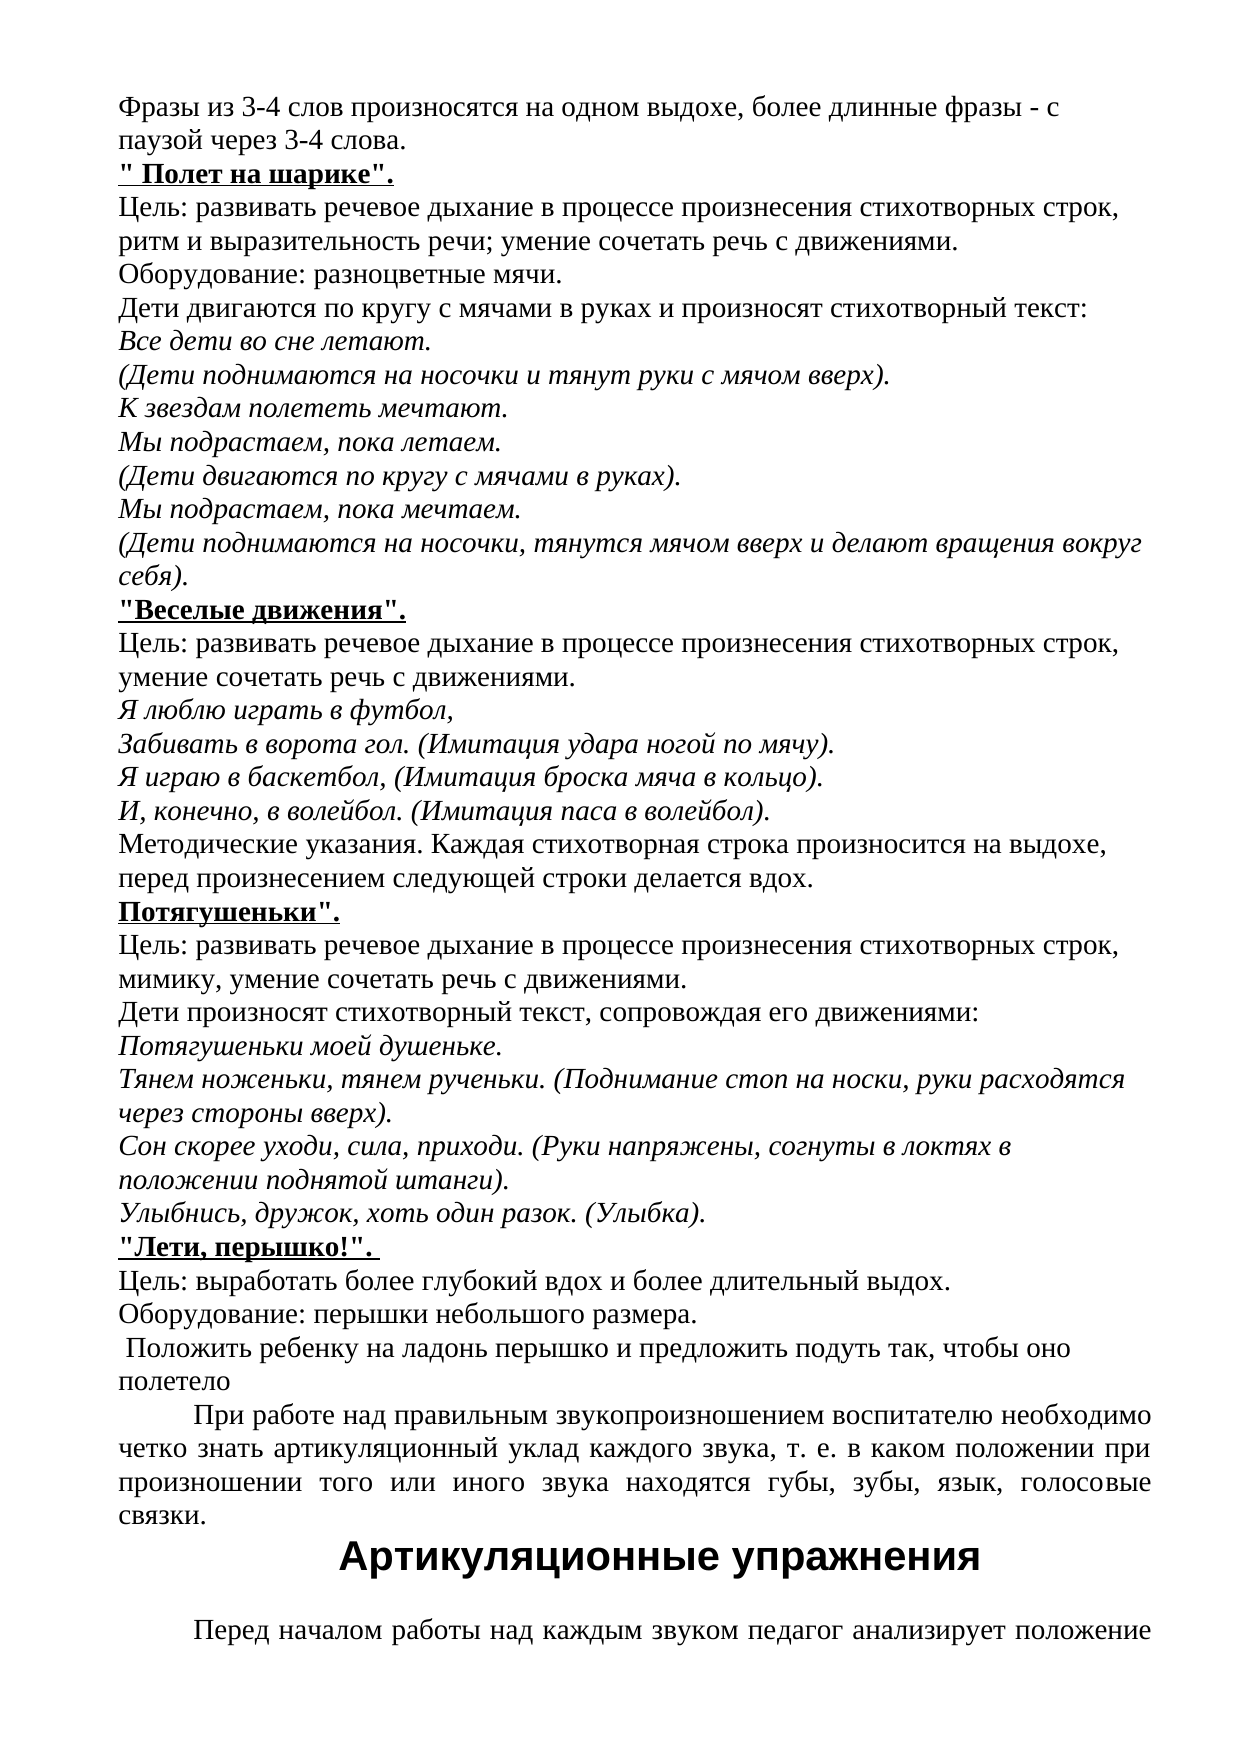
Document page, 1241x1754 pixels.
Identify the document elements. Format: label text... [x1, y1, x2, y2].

text Оборудование: разноцветные мячи. [118, 256, 1152, 290]
text Артикуляционные упражнения [118, 1531, 1152, 1579]
text "Веселые движения". [118, 592, 1152, 625]
text "Лети, перышко!". [118, 1229, 1152, 1263]
text Тянем ноженьки, тянем рученьки. (Поднимание стоп на носки, руки расходятся через стороны вверх). [118, 1061, 1152, 1128]
text Цель: развивать речевое дыхание в процессе произнесения стихотворных строк, мимику, умение сочетать речь с движениями. [118, 927, 1152, 994]
text Сон скорее уходи, сила, приходи. (Руки напряжены, согнуты в локтях в положении поднятой штанги). [118, 1128, 1152, 1196]
text Мы подрастаем, пока мечтаем. [118, 491, 1152, 525]
text Положить ребенку на ладонь перышко и предложить подуть так, чтобы оно полетело [118, 1330, 1152, 1397]
text Дети произносят стихотворный текст, сопровождая его движениями: [118, 994, 1152, 1028]
text К звездам полететь мечтают. [118, 391, 1152, 424]
text Цель: развивать речевое дыхание в процессе произнесения стихотворных строк, умение сочетать речь с движениями. [118, 625, 1152, 692]
text Методические указания. Каждая стихотворная строка произносится на выдохе, перед произнесением следующей строки делается вдох. [118, 827, 1152, 894]
text " Полет на шарике". [118, 156, 1152, 189]
text Я играю в баскетбол, (Имитация броска мяча в кольцо). [118, 759, 1152, 793]
text (Дети двигаются по кругу с мячами в руках). [118, 458, 1152, 491]
text Фразы из 3-4 слов произносятся на одном выдохе, более длинные фразы - с паузой через 3-4 слова. [118, 89, 1152, 156]
text Улыбнись, дружок, хоть один разок. (Улыбка). [118, 1196, 1152, 1229]
text Оборудование: перышки небольшого размера. [118, 1296, 1152, 1330]
text Мы подрастаем, пока летаем. [118, 424, 1152, 458]
text Я люблю играть в футбол, [118, 692, 1152, 726]
text И, конечно, в волейбол. (Имитация паса в волейбол). [118, 793, 1152, 827]
text Потягушеньки". [118, 894, 1152, 927]
text Потягушеньки моей душеньке. [118, 1028, 1152, 1061]
text Дети двигаются по кругу с мячами в руках и произносят стихотворный текст: [118, 290, 1152, 323]
text (Дети поднимаются на носочки и тянут руки с мячом вверх). [118, 357, 1152, 391]
text Все дети во сне летают. [118, 323, 1152, 357]
text Цель: выработать более глубокий вдох и более длительный выдох. [118, 1263, 1152, 1296]
text Цель: развивать речевое дыхание в процессе произнесения стихотворных строк, ритм и выразительность речи; умение сочетать речь с движениями. [118, 189, 1152, 256]
text При работе над правильным звукопроизношением воспитателю необходимо четко знать артикуляционный уклад каждого звука, т. е. в каком положении при произношении того или иного звука находятся губы, зубы, язык, голосовые связки. [118, 1397, 1152, 1531]
text Забивать в ворота гол. (Имитация удара ногой по мячу). [118, 726, 1152, 759]
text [118, 1612, 1152, 1646]
text (Дети поднимаются на носочки, тянутся мячом вверх и делают вращения вокруг себя). [118, 525, 1152, 592]
